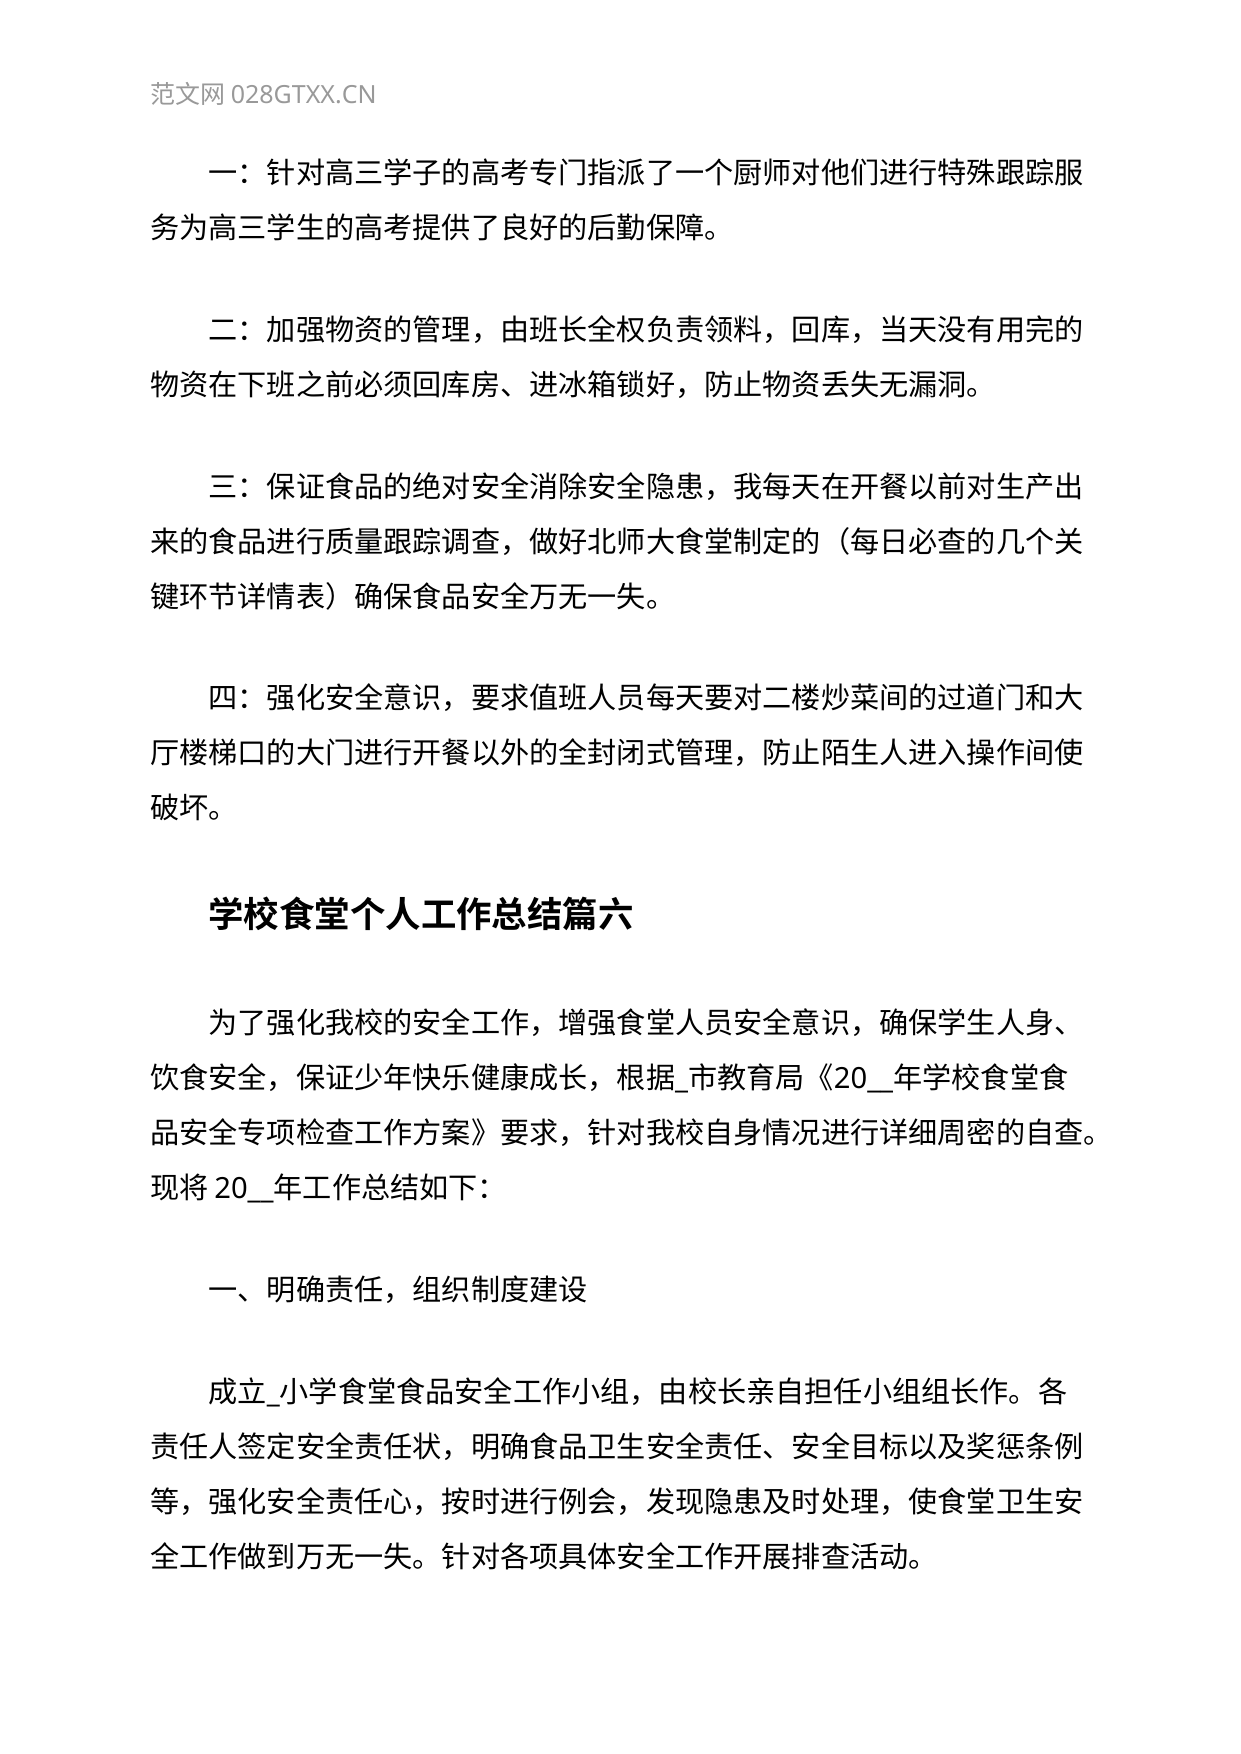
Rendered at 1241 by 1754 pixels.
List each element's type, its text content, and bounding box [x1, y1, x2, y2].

text 一：针对高三学子的高考专门指派了一个厨师对他们进行特殊跟踪服务为高三学生的高考提供了良好的后勤保障。 [150, 150, 1090, 247]
text 一、明确责任，组织制度建设 [150, 1267, 1090, 1309]
text 三：保证食品的绝对安全消除安全隐患，我每天在开餐以前对生产出来的食品进行质量跟踪调查，做好北师大食堂制定的（每日必查的几个关键环节详情表）确保食品安全万无一失。 [150, 463, 1090, 615]
text 成立_小学食堂食品安全工作小组，由校长亲自担任小组组长作。各责任人签定安全责任状，明确食品卫生安全责任、安全目标以及奖惩条例等，强化安全责任心，按时进行例会，发现隐患及时处理，使食堂卫生安全工作做到万无一失。针对各项具体安全工作开展排查活动。 [150, 1368, 1090, 1576]
text 学校食堂个人工作总结篇六 [150, 886, 1090, 938]
text 二：加强物资的管理，由班长全权负责领料，回库，当天没有用完的物资在下班之前必须回库房、进冰箱锁好，防止物资丢失无漏洞。 [150, 307, 1090, 404]
text 为了强化我校的安全工作，增强食堂人员安全意识，确保学生人身、饮食安全，保证少年快乐健康成长，根据_市教育局《20__年学校食堂食品安全专项检查工作方案》要求，针对我校自身情况进行详细周密的自查。现将20__年工作总结如下： [150, 1000, 1090, 1207]
text 四：强化安全意识，要求值班人员每天要对二楼炒菜间的过道门和大厅楼梯口的大门进行开餐以外的全封闭式管理，防止陌生人进入操作间使破坏。 [150, 675, 1090, 827]
